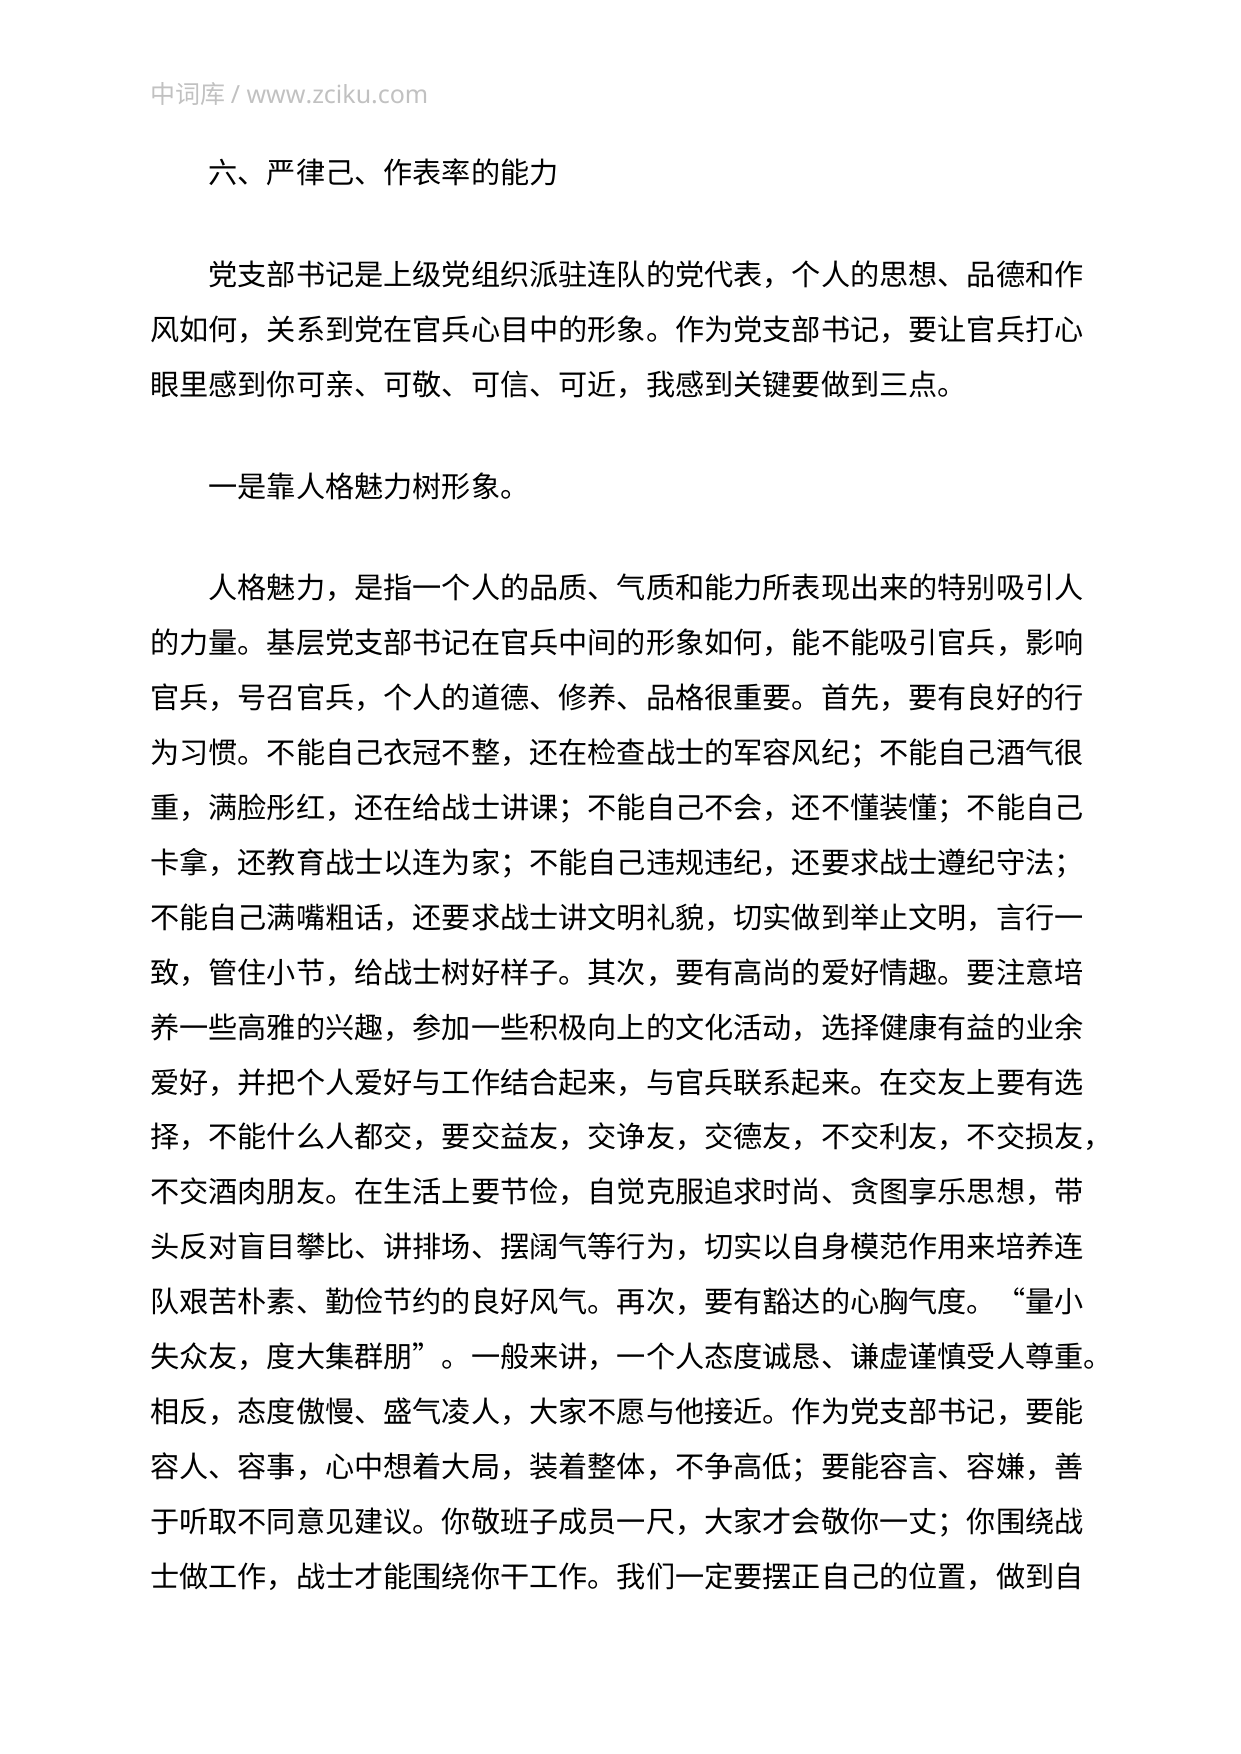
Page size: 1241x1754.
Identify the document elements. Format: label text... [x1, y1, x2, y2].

text 六、严律己、作表率的能力 [150, 150, 1090, 192]
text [150, 565, 1090, 1596]
text 党支部书记是上级党组织派驻连队的党代表，个人的思想、品德和作风如何，关系到党在官兵心目中的形象。作为党支部书记，要让官兵打心眼里感到你可亲、可敬、可信、可近，我感到关键要做到三点。 [150, 252, 1090, 404]
text 一是靠人格魅力树形象。 [150, 463, 1090, 506]
